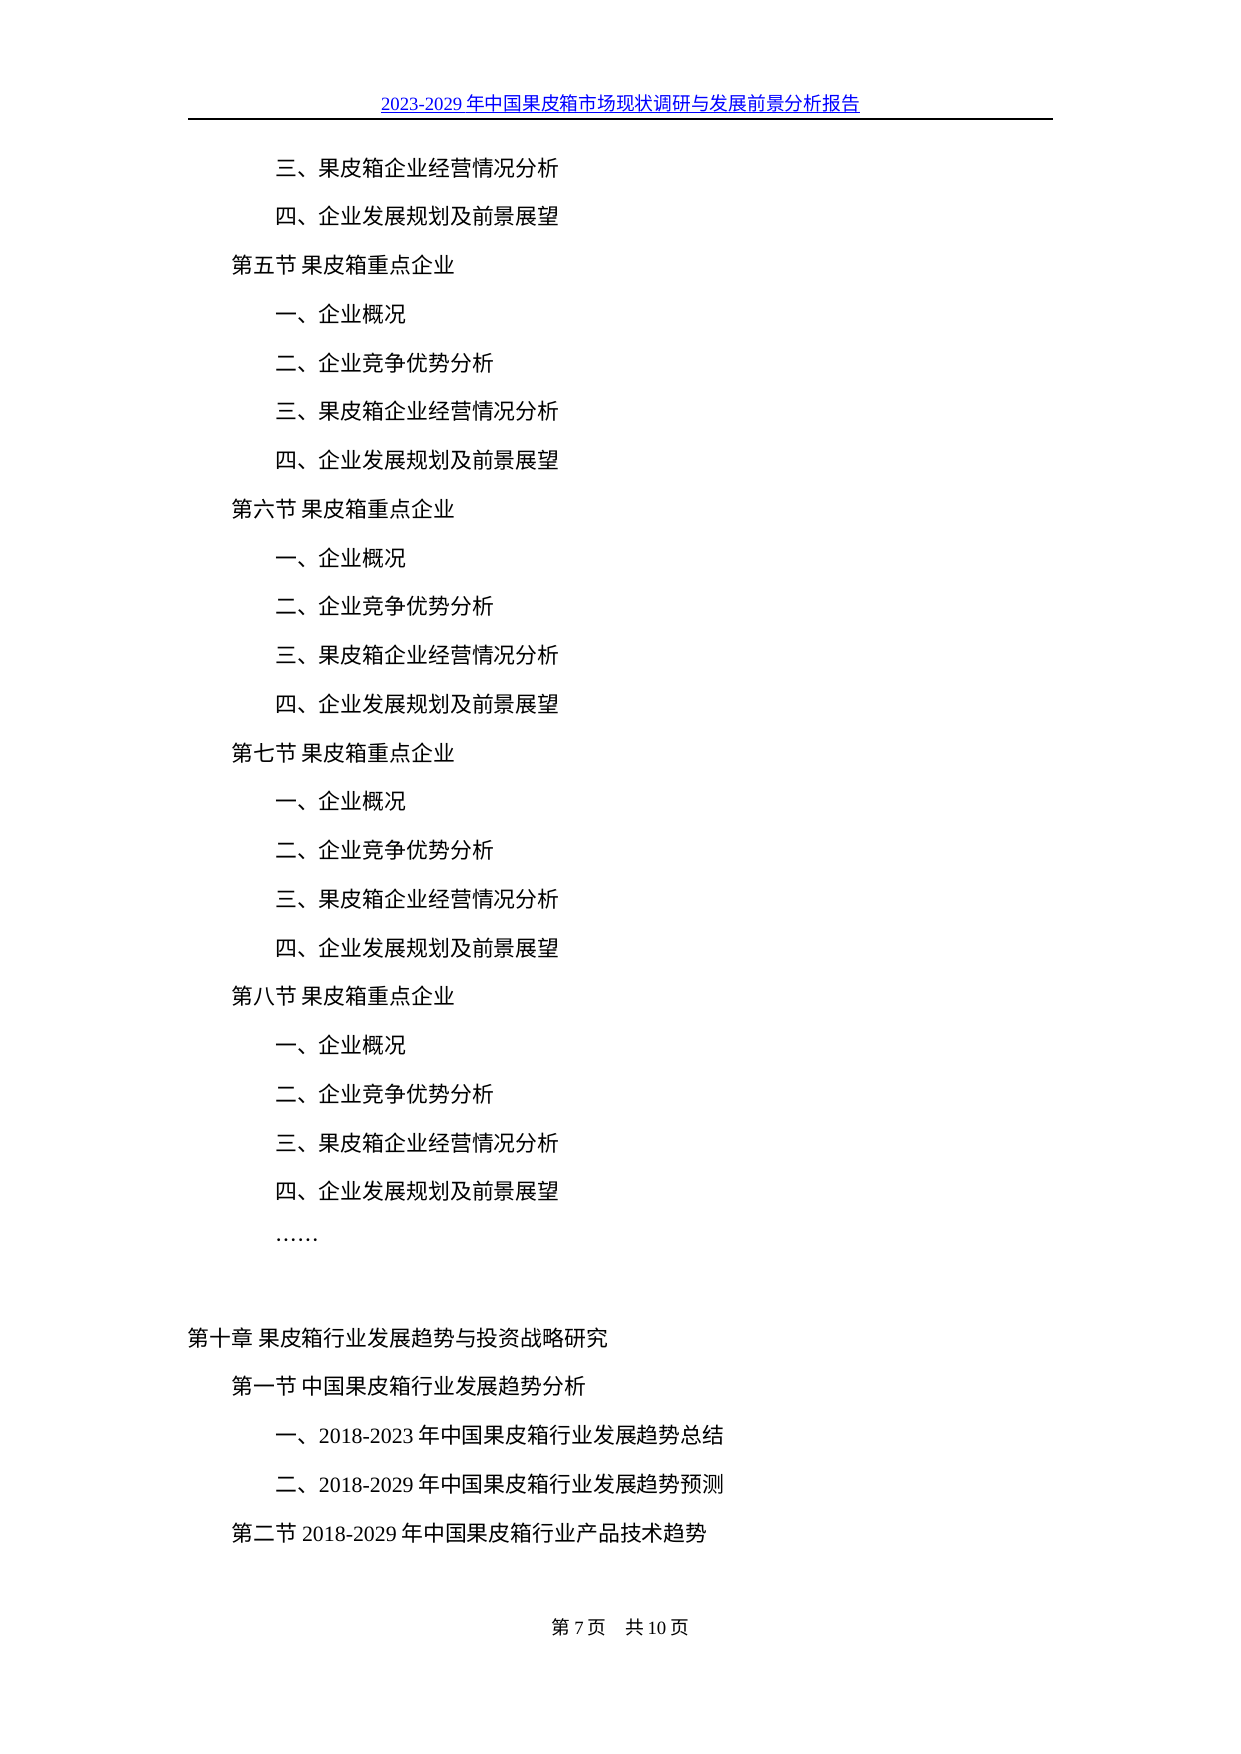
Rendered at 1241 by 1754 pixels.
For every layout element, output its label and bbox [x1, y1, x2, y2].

text [187, 150, 1053, 1548]
